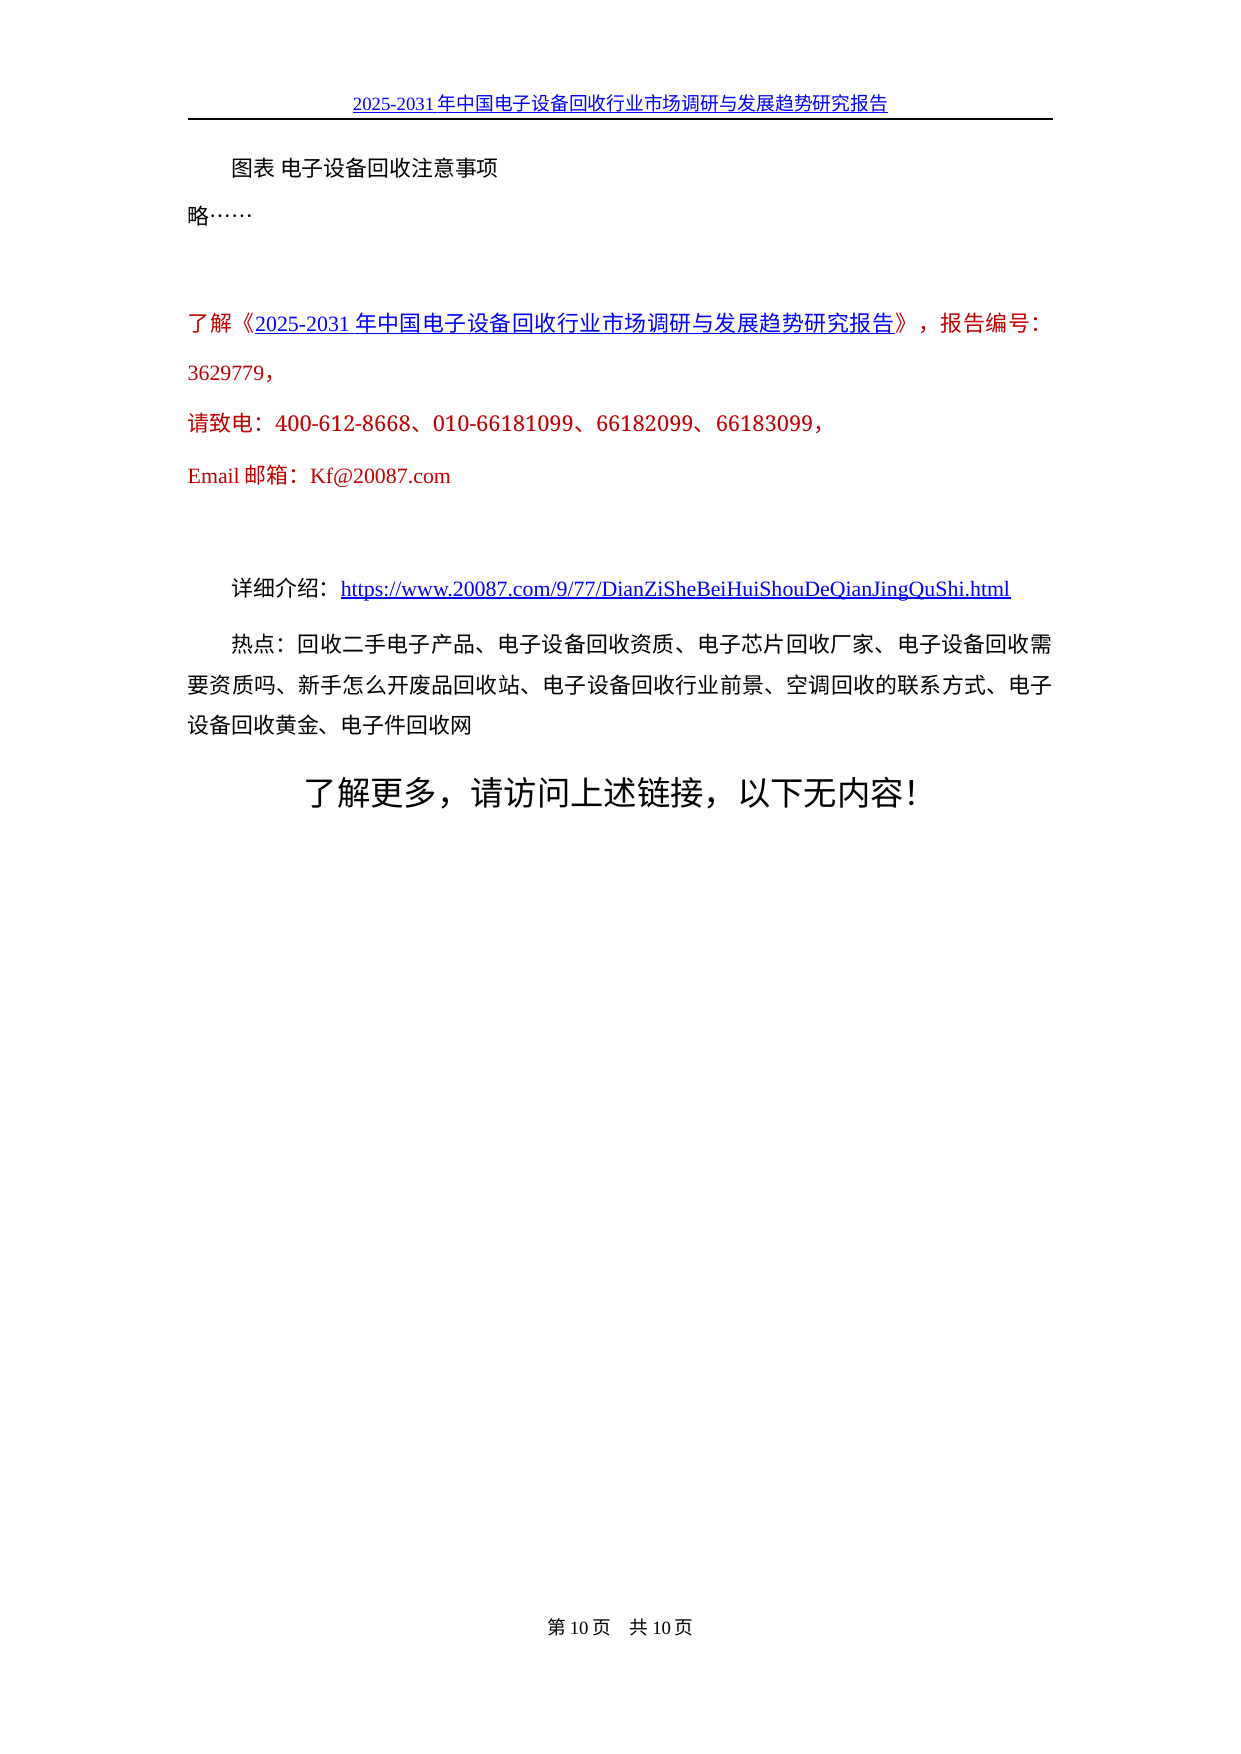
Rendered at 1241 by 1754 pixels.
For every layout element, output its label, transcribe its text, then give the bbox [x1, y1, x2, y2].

text 了解《2025-2031年中国电子设备回收行业市场调研与发展趋势研究报告》，报告编号：3629779， [187, 305, 1053, 387]
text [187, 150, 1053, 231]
title 了解更多，请访问上述链接，以下无内容！ [187, 758, 1053, 823]
text 请致电：400-612-8668、010-66181099、66182099、66183099， [187, 406, 1053, 438]
text 详细介绍：https://www.20087.com/9/77/DianZiSheBeiHuiShouDeQianJingQuShi.html [187, 570, 1053, 603]
text 热点：回收二手电子产品、电子设备回收资质、电子芯片回收厂家、电子设备回收需要资质吗、新手怎么开废品回收站、电子设备回收行业前景、空调回收的联系方式、电子设备回收黄金、电子件回收网 [187, 627, 1053, 741]
text Email邮箱：Kf@20087.com [187, 457, 1053, 490]
